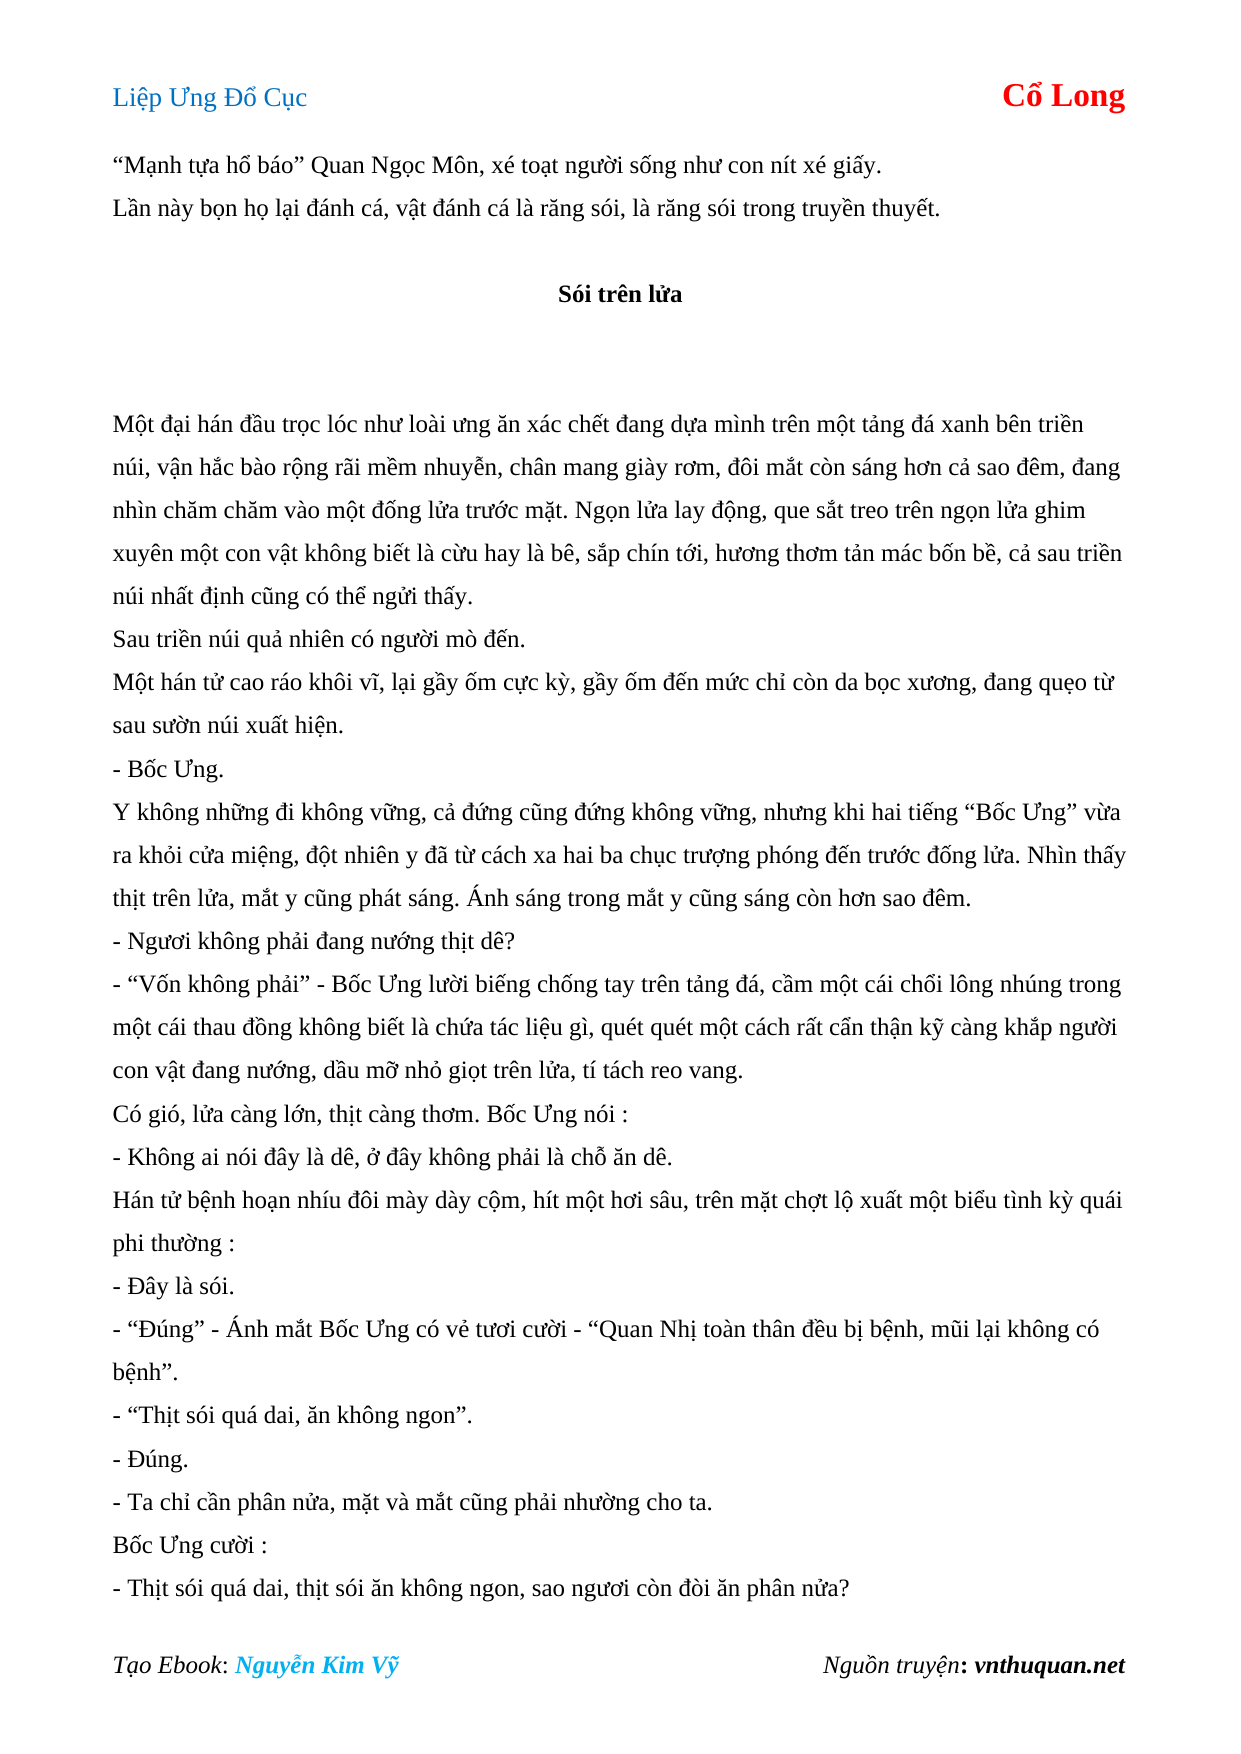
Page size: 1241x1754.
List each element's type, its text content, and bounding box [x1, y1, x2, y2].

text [112, 150, 1128, 265]
text Sói trên lửa [112, 279, 1128, 308]
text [112, 322, 1128, 1602]
